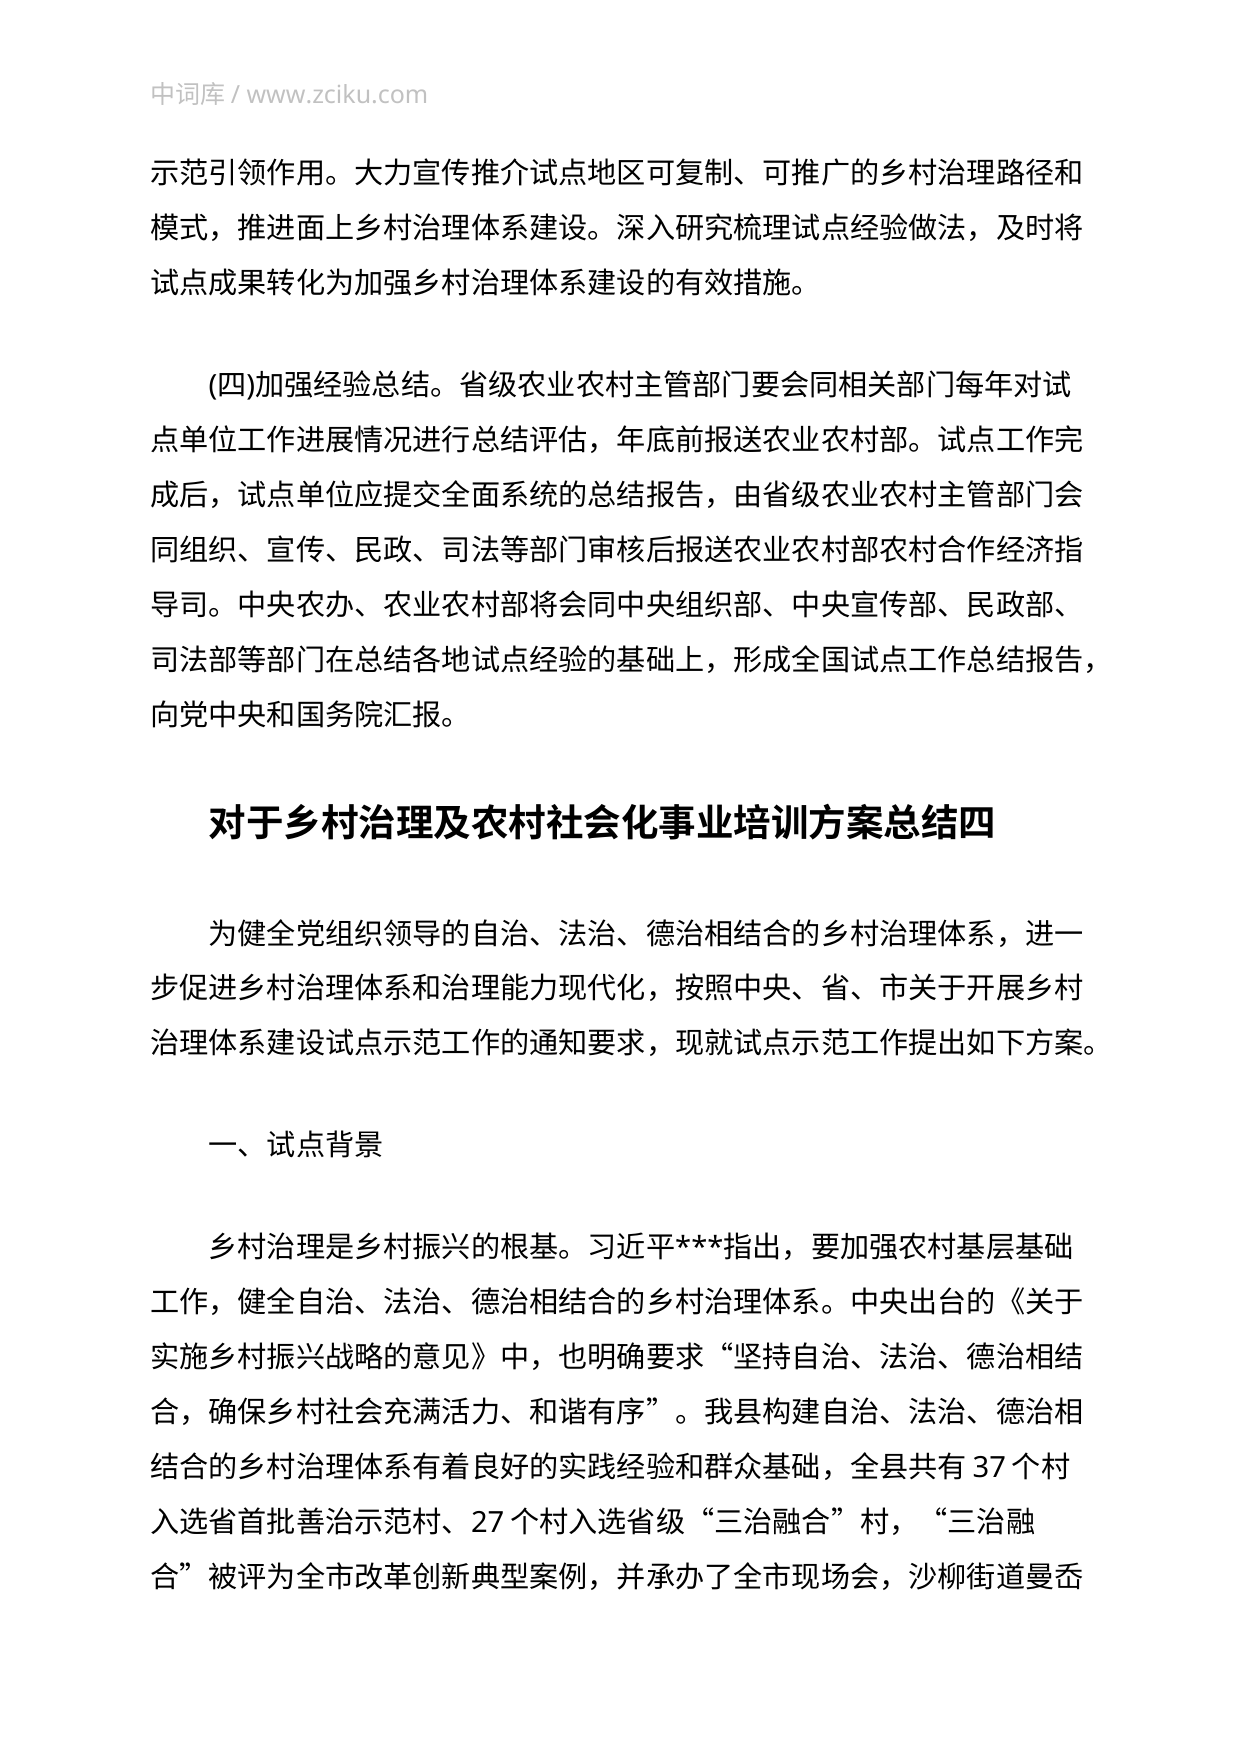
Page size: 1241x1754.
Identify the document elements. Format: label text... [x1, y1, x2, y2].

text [150, 150, 1090, 302]
text (四)加强经验总结。省级农业农村主管部门要会同相关部门每年对试点单位工作进展情况进行总结评估，年底前报送农业农村部。试点工作完成后，试点单位应提交全面系统的总结报告，由省级农业农村主管部门会同组织、宣传、民政、司法等部门审核后报送农业农村部农村合作经济指导司。中央农办、农业农村部将会同中央组织部、中央宣传部、民政部、司法部等部门在总结各地试点经验的基础上，形成全国试点工作总结报告，向党中央和国务院汇报。 [150, 362, 1090, 733]
text 一、试点背景 [150, 1122, 1090, 1164]
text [150, 1223, 1090, 1596]
text 对于乡村治理及农村社会化事业培训方案总结四 [150, 793, 1090, 847]
text 为健全党组织领导的自治、法治、德治相结合的乡村治理体系，进一步促进乡村治理体系和治理能力现代化，按照中央、省、市关于开展乡村治理体系建设试点示范工作的通知要求，现就试点示范工作提出如下方案。 [150, 910, 1090, 1062]
